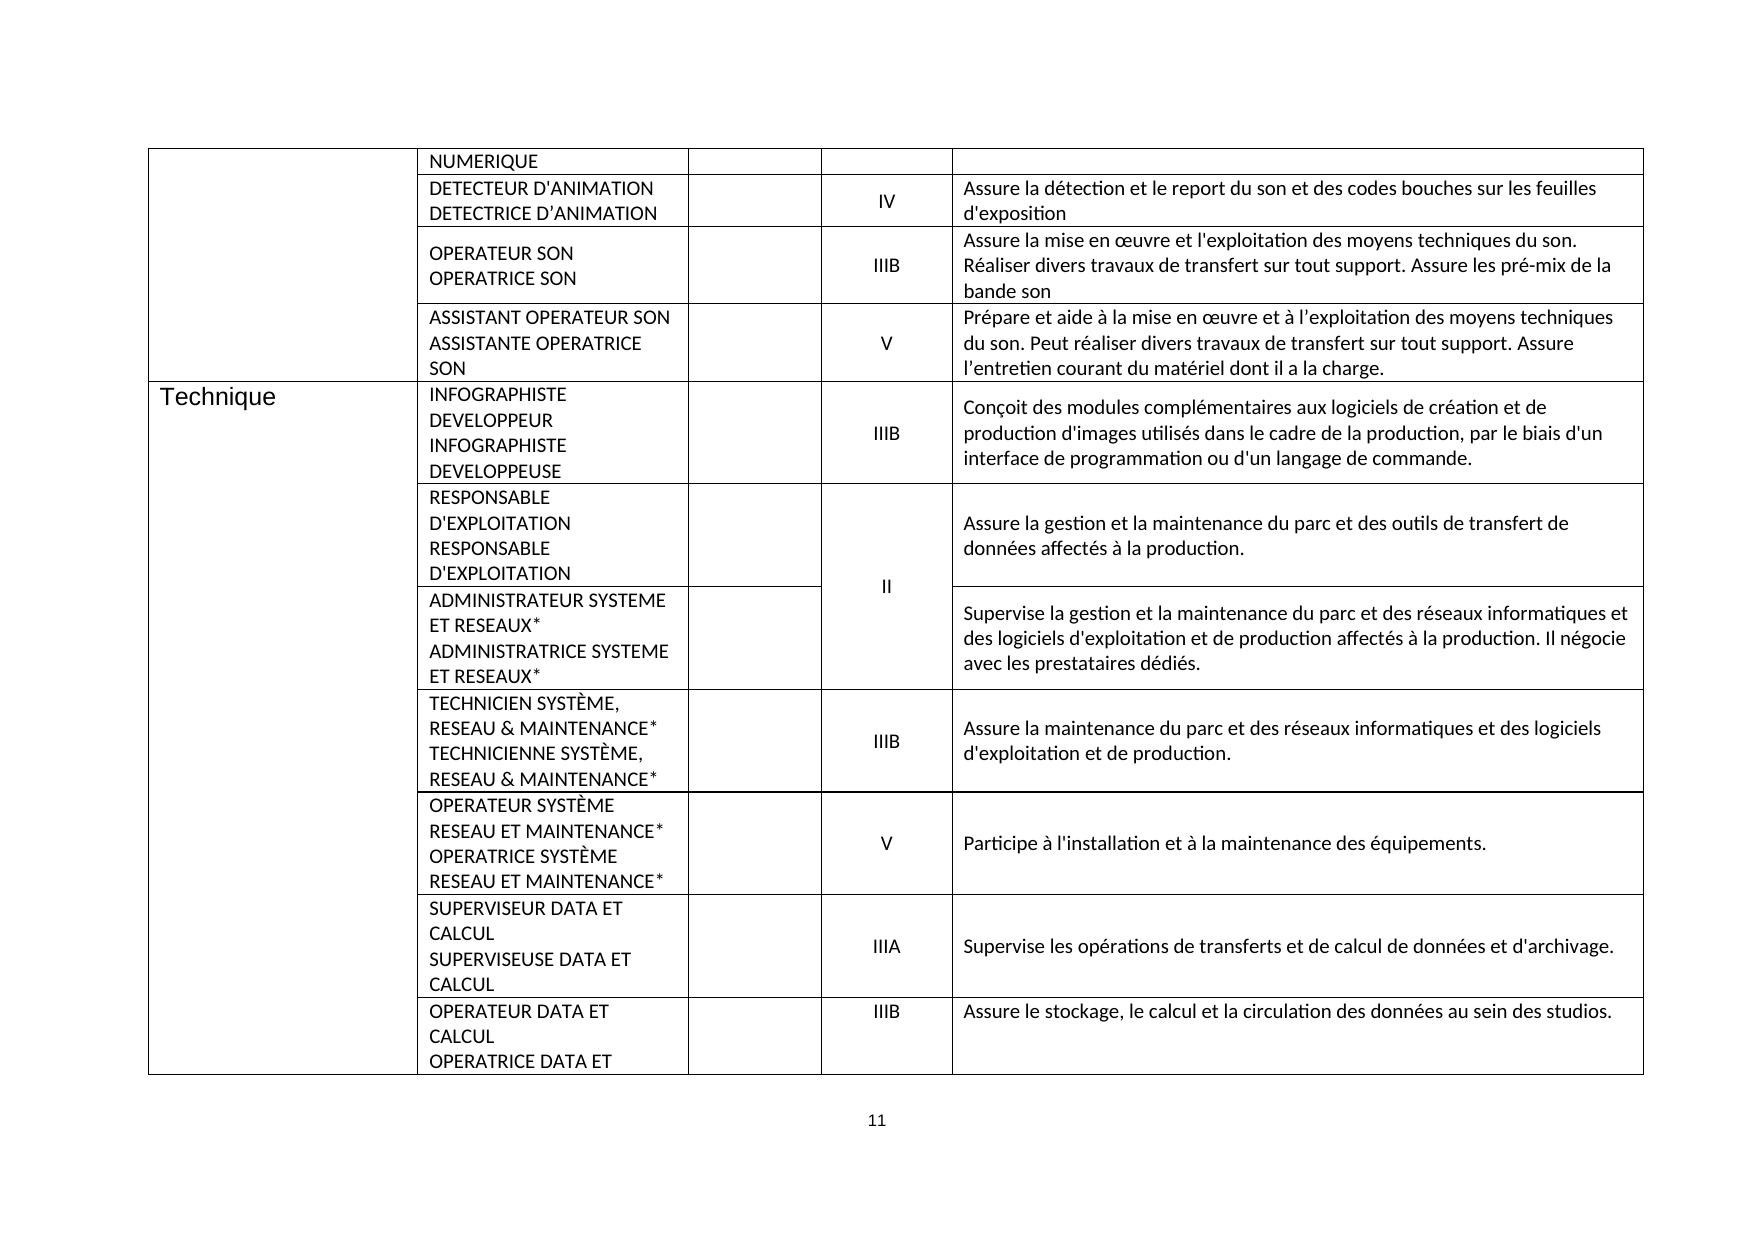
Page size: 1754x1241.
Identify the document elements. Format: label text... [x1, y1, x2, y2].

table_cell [418, 149, 688, 174]
table_cell Conçoit des modules complémentaires aux logiciels de création et de production d'images utilisés dans le cadre de la production, par le biais d'un interface de programmation ou d'un langage de commande. [953, 382, 1643, 483]
table_cell V [822, 149, 952, 174]
table_cell II [822, 484, 952, 689]
table_cell IIIB [822, 227, 952, 303]
table_cell [689, 895, 821, 997]
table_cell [418, 998, 688, 1074]
table_cell [689, 690, 821, 791]
table_cell [689, 793, 821, 894]
table_cell V [822, 304, 952, 381]
table_cell IIIA [822, 895, 952, 997]
table_cell [689, 484, 821, 586]
table_cell IIIB [822, 998, 952, 1074]
table_cell OPERATEUR SYSTÈME RESEAU ET MAINTENANCE* OPERATRICE SYSTÈME RESEAU ET MAINTENANCE* [418, 793, 688, 894]
table_cell Prépare et aide à la mise en œuvre et à l’exploitation des moyens techniques du son. Peut réaliser divers travaux de transfert sur tout support. Assure l’entretien courant du matériel dont il a la charge. [953, 304, 1643, 381]
table_cell Participe à l'installation et à la maintenance des équipements. [953, 793, 1643, 894]
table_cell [953, 149, 1643, 174]
table_cell [689, 227, 821, 303]
table_cell Supervise les opérations de transferts et de calcul de données et d'archivage. [953, 895, 1643, 997]
table_cell [689, 175, 821, 226]
table_cell OPERATEUR SON OPERATRICE SON [418, 227, 688, 303]
table_cell Assure la gestion et la maintenance du parc et des outils de transfert de données affectés à la production. [953, 484, 1643, 586]
table_cell IV [822, 175, 952, 226]
table_cell RESPONSABLE D'EXPLOITATION RESPONSABLE D'EXPLOITATION [418, 484, 688, 586]
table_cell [953, 998, 1643, 1074]
table_cell IIIB [822, 382, 952, 483]
table_cell [689, 382, 821, 483]
table_cell [689, 304, 821, 381]
table_cell ASSISTANT OPERATEUR SON ASSISTANTE OPERATRICE SON [418, 304, 688, 381]
table_cell TECHNICIEN SYSTÈME, RESEAU & MAINTENANCE* TECHNICIENNE SYSTÈME, RESEAU & MAINTENANCE* [418, 690, 688, 791]
table_cell Supervise la gestion et la maintenance du parc et des réseaux informatiques et des logiciels d'exploitation et de production affectés à la production. Il négocie avec les prestataires dédiés. [953, 587, 1643, 689]
table_cell DETECTEUR D'ANIMATION DETECTRICE D’ANIMATION [418, 175, 688, 226]
table_cell Assure la mise en œuvre et l'exploitation des moyens techniques du son. Réaliser divers travaux de transfert sur tout support. Assure les pré-mix de la bande son [953, 227, 1643, 303]
table_cell INFOGRAPHISTE DEVELOPPEUR INFOGRAPHISTE DEVELOPPEUSE [418, 382, 688, 483]
table_cell Assure la maintenance du parc et des réseaux informatiques et des logiciels d'exploitation et de production. [953, 690, 1643, 791]
table_cell [689, 998, 821, 1074]
table_cell [689, 149, 821, 174]
table_cell V [822, 793, 952, 894]
table_cell [689, 587, 821, 689]
table_cell ADMINISTRATEUR SYSTEME ET RESEAUX* ADMINISTRATRICE SYSTEME ET RESEAUX* [418, 587, 688, 689]
table_cell IIIB [822, 690, 952, 791]
table_cell SUPERVISEUR DATA ET CALCUL SUPERVISEUSE DATA ET CALCUL [418, 895, 688, 997]
table_cell Assure la détection et le report du son et des codes bouches sur les feuilles d'exposition [953, 175, 1643, 226]
table_cell Technique [149, 382, 417, 1074]
